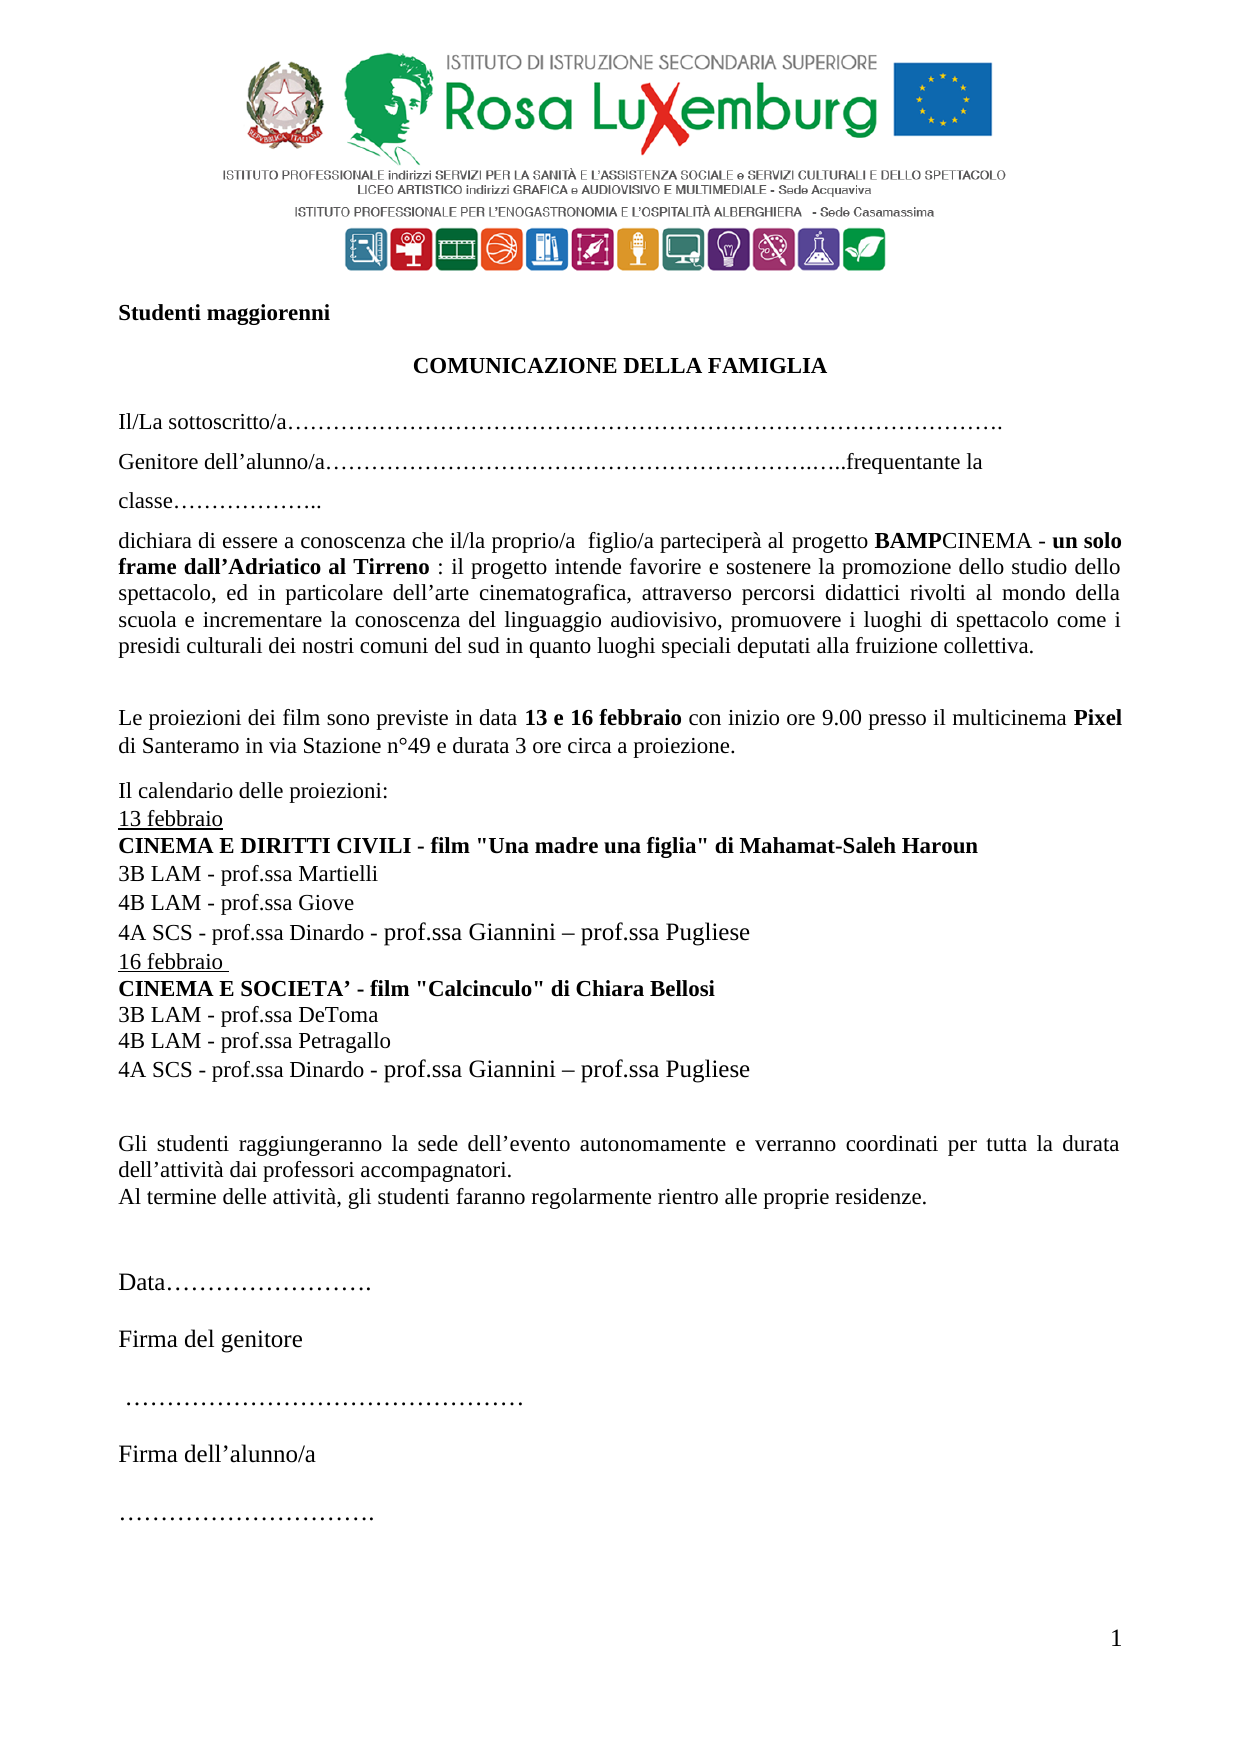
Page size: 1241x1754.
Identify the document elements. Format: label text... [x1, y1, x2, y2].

text dichiara di essere a conoscenza che il/la proprio/a figlio/a parteciperà al progetto BAMPCINEMA - un solo frame dall’Adriatico al Tirreno : il progetto intende favorire e sostenere la promozione dello studio dello spettacolo, ed in particolare dell’arte cinematografica, attraverso percorsi didattici rivolti al mondo della scuola e incrementare la conoscenza del linguaggio audiovisivo, promuovere i luoghi di spettacolo come i presidi culturali dei nostri comuni del sud in quanto luoghi speciali deputati alla fruizione collettiva. [118, 527, 1122, 658]
text ………………………………………… [118, 1382, 1122, 1410]
text Il calendario delle proiezioni: [118, 777, 1122, 803]
text Data……………………. [118, 1267, 1122, 1295]
text Firma del genitore [118, 1324, 1122, 1353]
text Firma dell’alunno/a [118, 1439, 1122, 1468]
text 13 febbraio [118, 806, 1122, 832]
text 3B LAM - prof.ssa Martielli [118, 860, 1122, 887]
text CINEMA E SOCIETA’ - film "Calcinculo" di Chiara Bellosi [118, 974, 1122, 1001]
text classe……………….. [118, 487, 1122, 513]
text 4A SCS - prof.ssa Dinardo - prof.ssa Giannini – prof.ssa Pugliese [118, 1054, 1122, 1082]
text 4B LAM - prof.ssa Petragallo [118, 1027, 1122, 1054]
text 4B LAM - prof.ssa Giove [118, 889, 1122, 915]
picture [214, 23, 1026, 299]
text 16 febbraio [118, 948, 1122, 974]
text …………………………. [118, 1497, 1122, 1525]
text Le proiezioni dei film sono previste in data 13 e 16 febbraio con inizio ore 9.00 presso il multicinema Pixel di Santeramo in via Stazione n°49 e durata 3 ore circa a proiezione. [118, 703, 1122, 758]
text 3B LAM - prof.ssa DeToma [118, 1001, 1122, 1027]
text Al termine delle attività, gli studenti faranno regolarmente rientro alle proprie residenze. [118, 1183, 1122, 1209]
text COMUNICAZIONE DELLA FAMIGLIA [118, 352, 1122, 378]
text Il/La sottoscritto/a…………………………………………………………………………………. [118, 408, 1122, 434]
text Genitore dell’alunno/a……………………………………………………….…..frequentante la [118, 448, 1122, 474]
text Studenti maggiorenni [118, 131, 1122, 325]
text 4A SCS - prof.ssa Dinardo - prof.ssa Giannini – prof.ssa Pugliese [118, 917, 1122, 946]
text CINEMA E DIRITTI CIVILI - film "Una madre una figlia" di Mahamat-Saleh Haroun [118, 832, 1122, 858]
text Gli studenti raggiungeranno la sede dell’evento autonomamente e verranno coordinati per tutta la durata dell’attività dai professori accompagnatori. [118, 1130, 1122, 1183]
